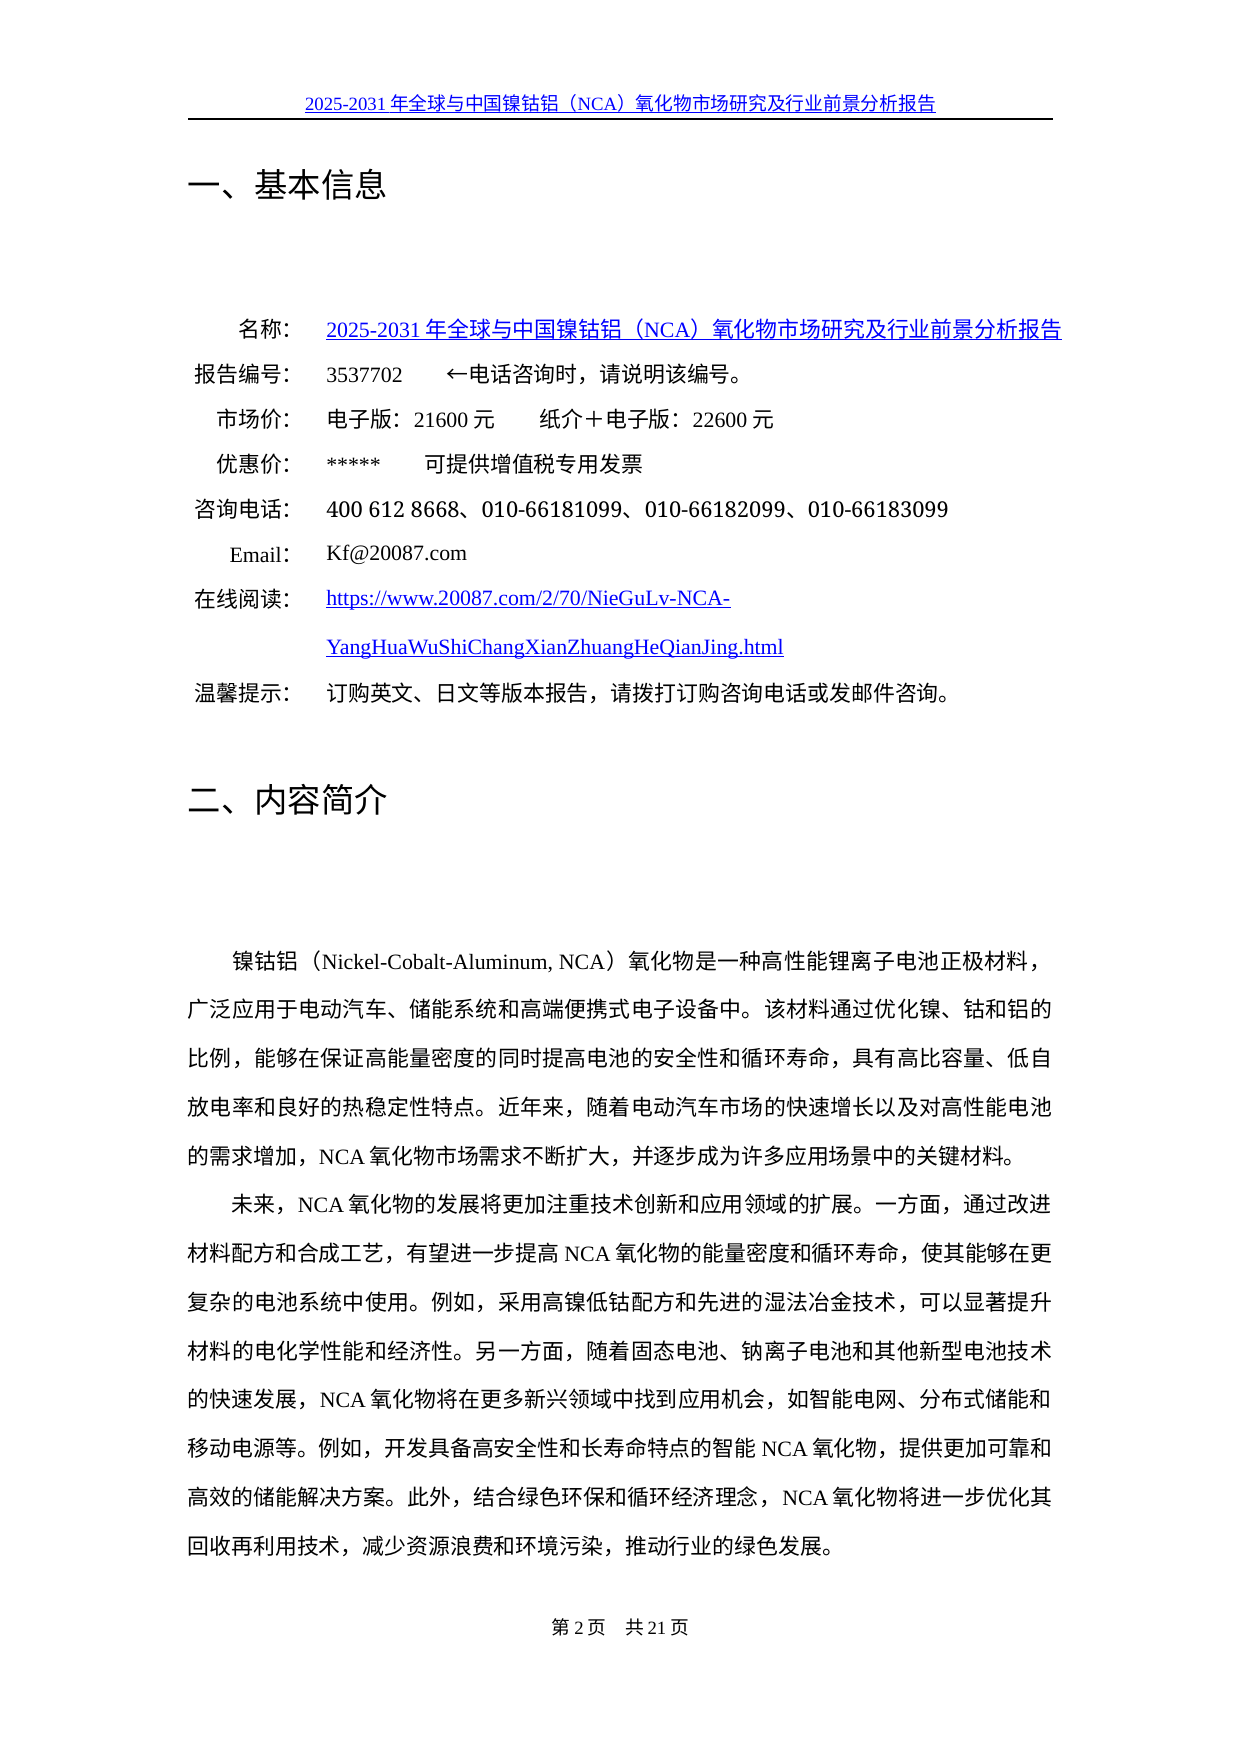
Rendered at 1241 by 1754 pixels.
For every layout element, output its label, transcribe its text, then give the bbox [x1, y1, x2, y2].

table_cell 优惠价： [167, 447, 315, 492]
table_cell 市场价： [167, 402, 315, 447]
table_header 2025-2031年全球与中国镍钴铝（NCA）氧化物市场研究及行业前景分析报告 [315, 312, 1073, 357]
table_cell ***** 可提供增值税专用发票 [315, 447, 1073, 492]
table_cell [315, 582, 1073, 675]
table_cell 3537702 ←电话咨询时，请说明该编号。 [315, 357, 1073, 402]
title 一、基本信息 [187, 150, 1053, 215]
table_cell 在线阅读： [167, 582, 315, 675]
title 二、内容简介 [187, 766, 1053, 831]
table_header 名称： [167, 312, 315, 357]
table_cell Kf@20087.com [315, 537, 1073, 582]
table_cell 400 612 8668、010-66181099、010-66182099、010-66183099 [315, 492, 1073, 537]
table_cell 咨询电话： [167, 492, 315, 537]
table_cell 温馨提示： [167, 675, 315, 720]
table_cell 订购英文、日文等版本报告，请拨打订购咨询电话或发邮件咨询。 [315, 675, 1073, 720]
table_cell 报告编号： [167, 357, 315, 402]
table_cell Email： [167, 537, 315, 582]
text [187, 943, 1053, 1561]
table_cell 电子版：21600 元 纸介＋电子版：22600 元 [315, 402, 1073, 447]
